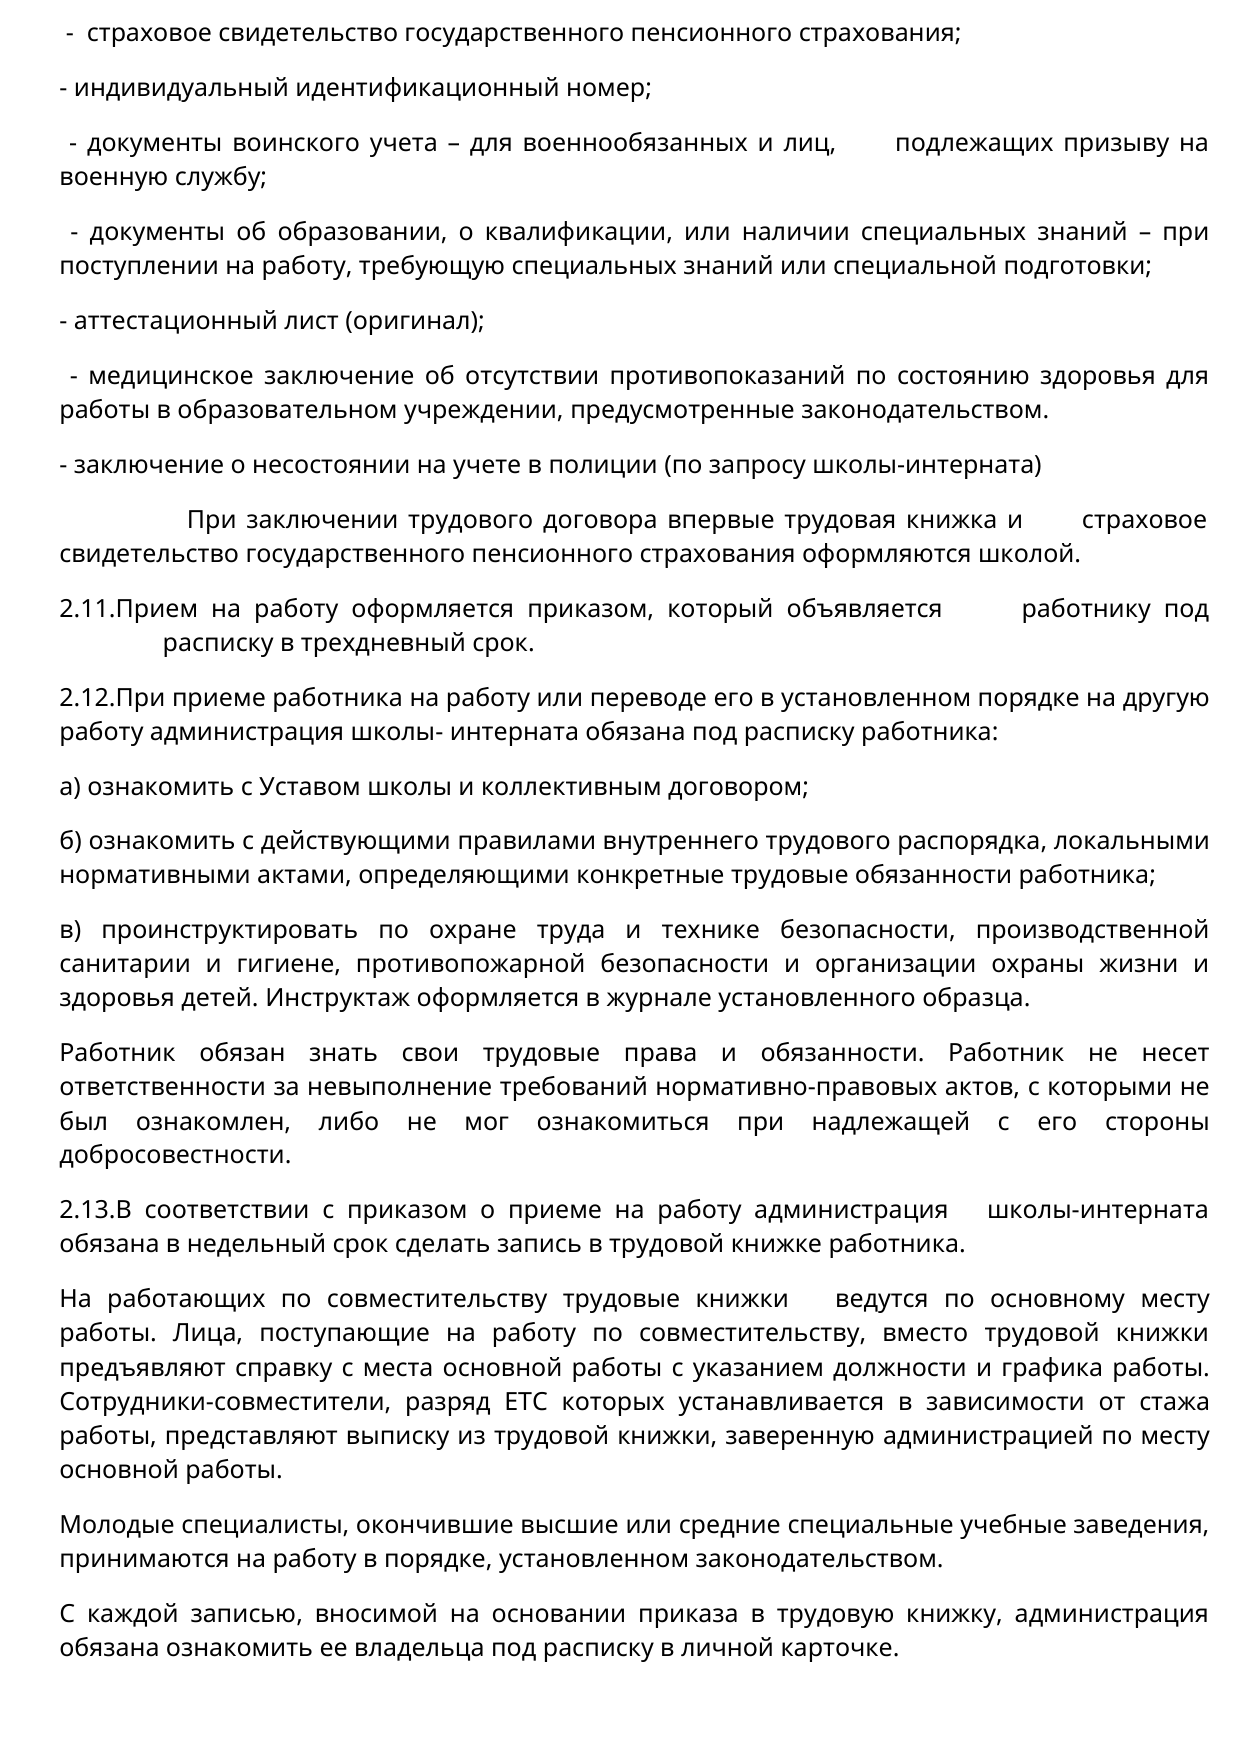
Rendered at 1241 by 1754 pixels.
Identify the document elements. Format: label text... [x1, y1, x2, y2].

text - документы об образовании, о квалификации, или наличии специальных знаний – при поступлении на работу, требующую специальных знаний или специальной подготовки; [59, 213, 1211, 282]
text 2.12.При приеме работника на работу или переводе его в установленном порядке на другую работу администрация школы- интерната обязана под расписку работника: [59, 679, 1211, 747]
text На работающих по совместительству трудовые книжки ведутся по основному месту работы. Лица, поступающие на работу по совместительству, вместо трудовой книжки предъявляют справку с места основной работы с указанием должности и графика работы. Сотрудники-совместители, разряд ЕТС которых устанавливается в зависимости от стажа работы, представляют выписку из трудовой книжки, заверенную администрацией по месту основной работы. [59, 1281, 1211, 1485]
text Молодые специалисты, окончившие высшие или средние специальные учебные заведения, принимаются на работу в порядке, установленном законодательством. [59, 1506, 1211, 1574]
text - индивидуальный идентификационный номер; [59, 70, 1211, 104]
text - медицинское заключение об отсутствии противопоказаний по состоянию здоровья для работы в образовательном учреждении, предусмотренные законодательством. [59, 357, 1211, 426]
text в) проинструктировать по охране труда и технике безопасности, производственной санитарии и гигиене, противопожарной безопасности и организации охраны жизни и здоровья детей. Инструктаж оформляется в журнале установленного образца. [59, 912, 1211, 1014]
text 2.13.В соответствии с приказом о приеме на работу администрация школы-интерната обязана в недельный срок сделать запись в трудовой книжке работника. [59, 1192, 1211, 1260]
text - документы воинского учета – для военнообязанных и лиц, подлежащих призыву на военную службу; [59, 124, 1211, 193]
text - страховое свидетельство государственного пенсионного страхования; [59, 15, 1211, 49]
text б) ознакомить с действующими правилами внутреннего трудового распорядка, локальными нормативными актами, определяющими конкретные трудовые обязанности работника; [59, 823, 1211, 891]
text а) ознакомить с Уставом школы и коллективным договором; [59, 768, 1211, 802]
text С каждой записью, вносимой на основании приказа в трудовую книжку, администрация обязана ознакомить ее владельца под расписку в личной карточке. [59, 1595, 1211, 1663]
text При заключении трудового договора впервые трудовая книжка и страховое свидетельство государственного пенсионного страхования оформляются школой. [59, 501, 1211, 569]
text - заключение о несостоянии на учете в полиции (по запросу школы-интерната) [59, 446, 1211, 480]
text 2.11.Прием на работу оформляется приказом, который объявляется работнику под расписку в трехдневный срок. [59, 590, 1211, 658]
text Работник обязан знать свои трудовые права и обязанности. Работник не несет ответственности за невыполнение требований нормативно-правовых актов, с которыми не был ознакомлен, либо не мог ознакомиться при надлежащей с его стороны добросовестности. [59, 1035, 1211, 1171]
text - аттестационный лист (оригинал); [59, 302, 1211, 337]
